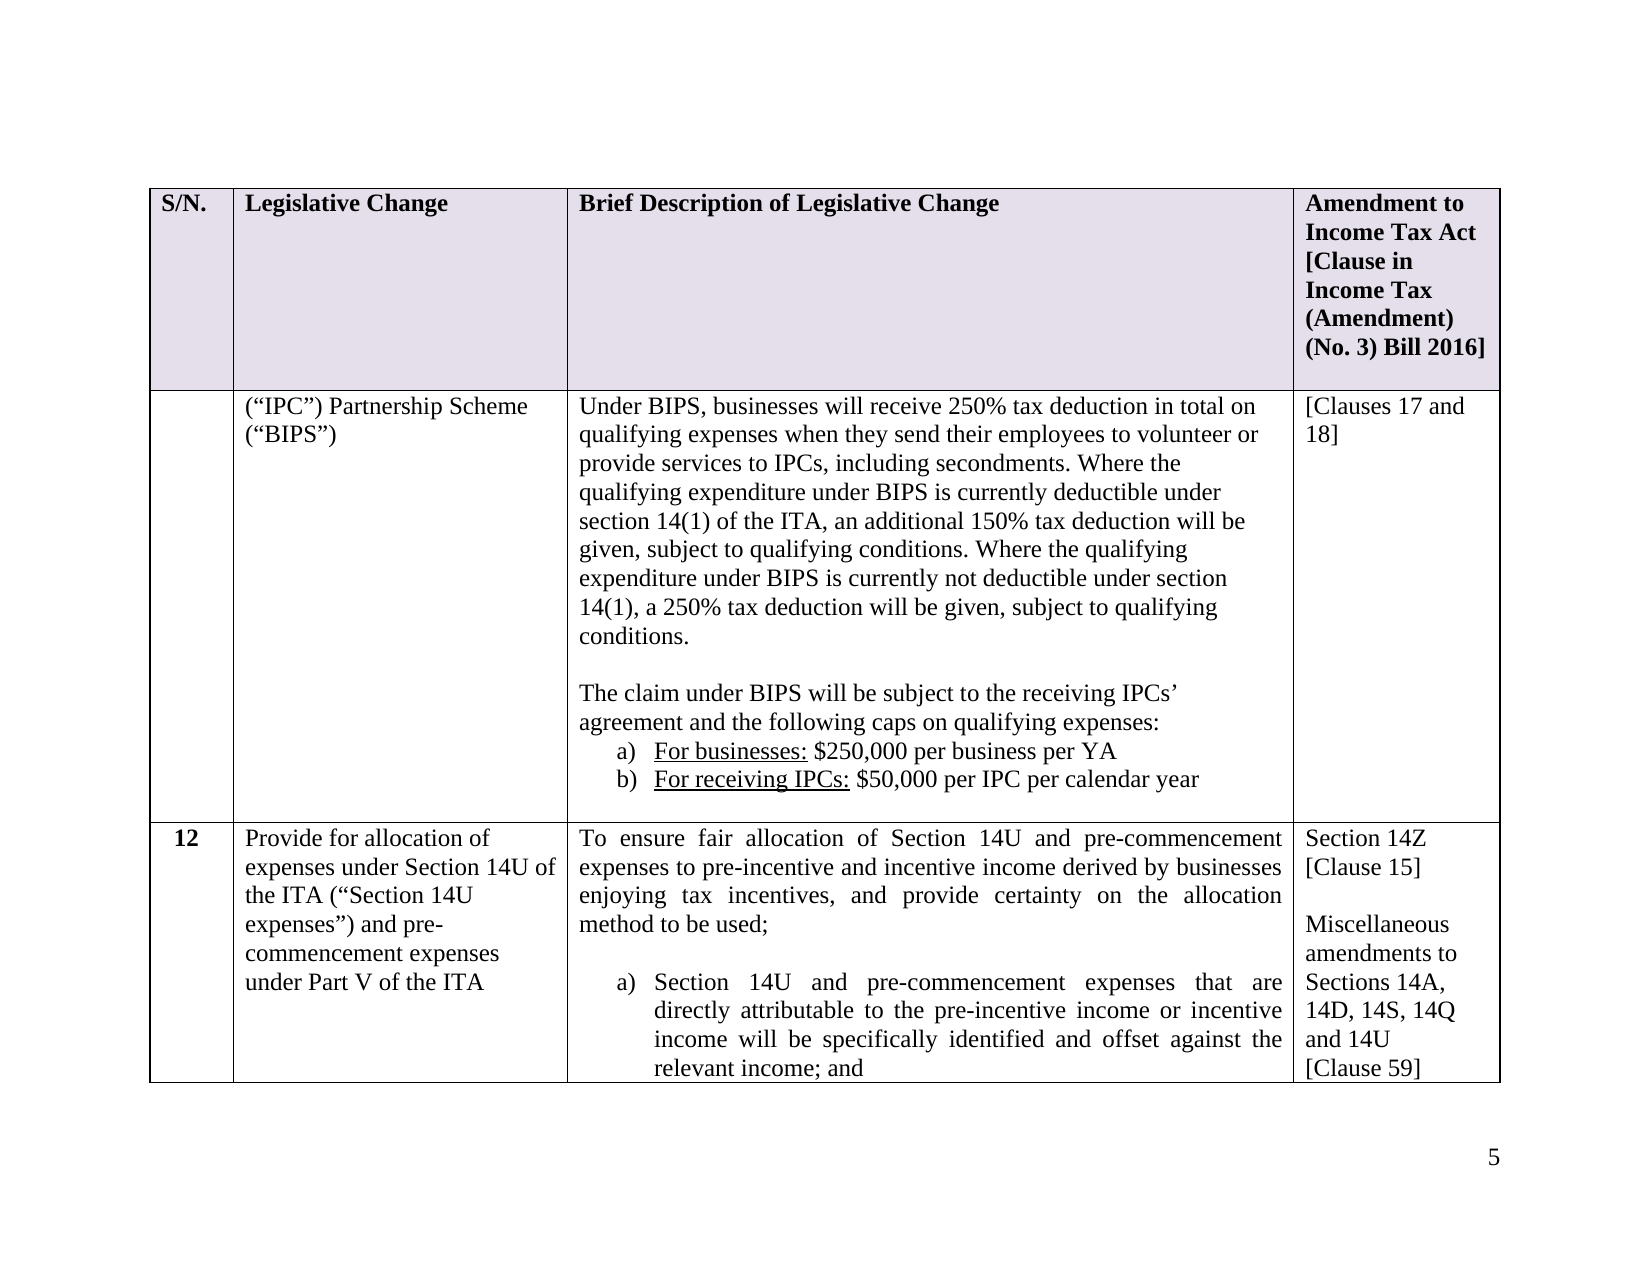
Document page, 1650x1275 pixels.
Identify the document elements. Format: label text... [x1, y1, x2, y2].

table_cell Section 14Z [Clause 15] Miscellaneous amendments to Sections 14A, 14D, 14S, 14Q and 14U [Clause 59] [1294, 823, 1499, 1082]
table_header Brief Description of Legislative Change [568, 189, 1293, 390]
table_cell Sections 14ZB and 15 [Clauses 17 and 18] [1294, 391, 1499, 822]
table_cell Provide for allocation of expenses under Section 14U of the ITA (“Section 14U expenses”) and pre-commencement expenses under Part V of the ITA [234, 823, 567, 1082]
table_cell [151, 391, 233, 822]
table_header S/N. [151, 189, 233, 390]
table_cell Introduce the Business and Institute of a Public Character (“IPC”) Partnership Scheme (“BIPS”) [234, 391, 567, 822]
table_header Amendment to Income Tax Act [Clause in Income Tax (Amendment) (No. 3) Bill 2016] [1294, 189, 1499, 390]
table_cell To incentivise employee volunteerism through businesses, a pilot BIPS will be introduced from 1 July 2016 to 31 December 2018. Under BIPS, businesses will receive 250% tax deduction in total on qualifying expenses when they send their employees to volunteer or provide services to IPCs, including secondments. Where the qualifying expenditure under BIPS is currently deductible under section 14(1) of the ITA, an additional 150% tax deduction will be given, subject to qualifying conditions. Where the qualifying expenditure under BIPS is currently not deductible under section 14(1), a 250% tax deduction will be given, subject to qualifying conditions. The claim under BIPS will be subject to the receiving IPCs’ agreement and the following caps on qualifying expenses: For businesses: $250,000 per business per YA For receiving IPCs: $50,000 per IPC per calendar year [568, 391, 1293, 822]
table_header Legislative Change [234, 189, 567, 390]
table_cell [151, 823, 233, 1082]
table_cell To ensure fair allocation of Section 14U and pre-commencement expenses to pre-incentive and incentive income derived by businesses enjoying tax incentives, and provide certainty on the allocation method to be used; Section 14U and pre-commencement expenses that are directly attributable to the pre-incentive income or incentive income will be specifically identified and offset against the relevant income; and For all remaining Section 14U and pre-commencement expenses, they will be allocated between the pre-incentive and incentive income based on income proportion This change will take effect for Section 14U and pre-commencement expenses that are incurred from 25 March 2016. [568, 823, 1293, 1082]
